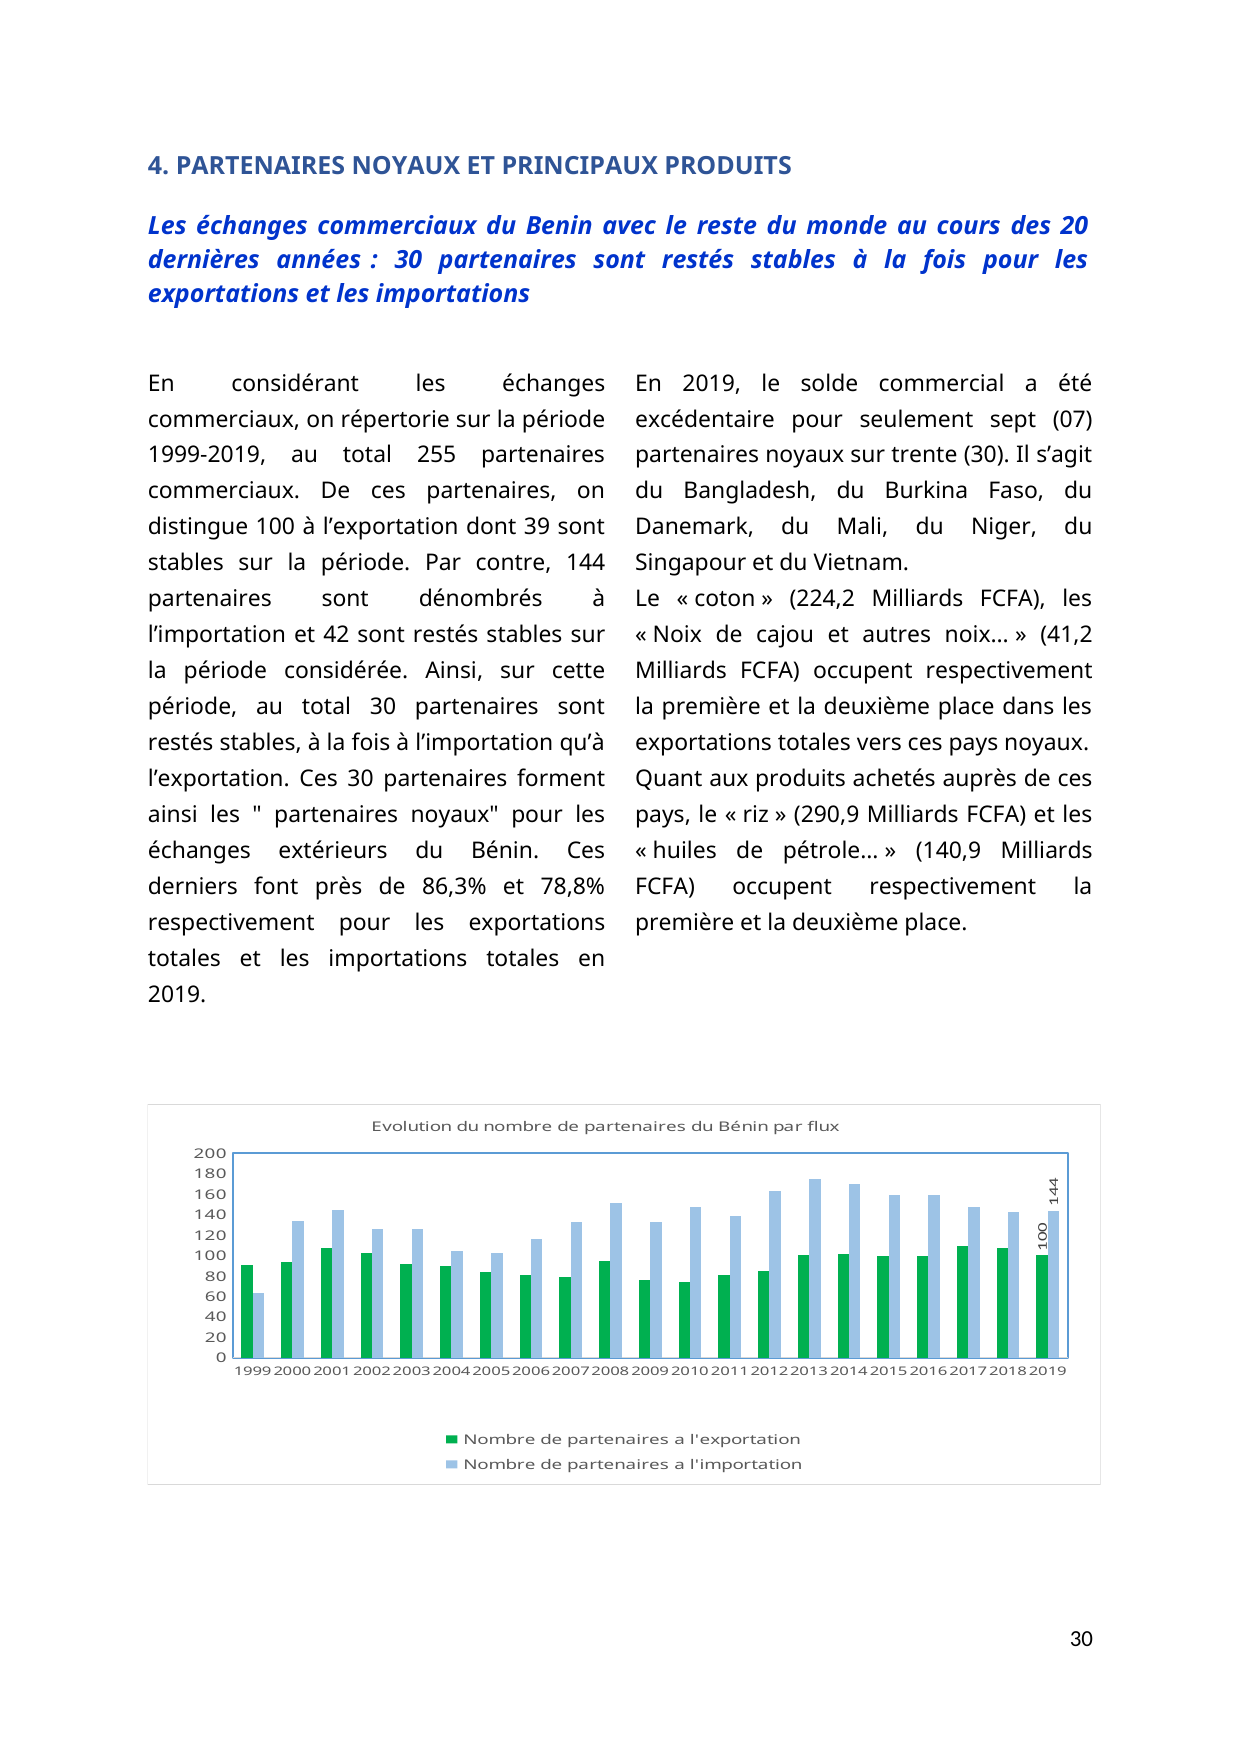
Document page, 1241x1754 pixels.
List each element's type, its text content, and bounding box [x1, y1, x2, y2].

text Quant aux produits achetés auprès de ces pays, le « riz » (290,9 Milliards FCFA) et les « huiles de pétrole… » (140,9 Milliards FCFA) occupent respectivement la première et la deuxième place. [635, 762, 1093, 937]
text En considérant les échanges commerciaux, on répertorie sur la période 1999-2019, au total 255 partenaires commerciaux. De ces partenaires, on distingue 100 à l’exportation dont 39 sont stables sur la période. Par contre, 144 partenaires sont dénombrés à l’importation et 42 sont restés stables sur la période considérée. Ainsi, sur cette période, au total 30 partenaires sont restés stables, à la fois à l’importation qu’à l’exportation. Ces 30 partenaires forment ainsi les " partenaires noyaux" pour les échanges extérieurs du Bénin. Ces derniers font près de 86,3% et 78,8% respectivement pour les exportations totales et les importations totales en 2019. [148, 367, 605, 1009]
text 4. PARTENAIRES NOYAUX ET PRINCIPAUX PRODUITS [148, 148, 1093, 182]
text Le « coton » (224,2 Milliards FCFA), les « Noix de cajou et autres noix… » (41,2 Milliards FCFA) occupent respectivement la première et la deuxième place dans les exportations totales vers ces pays noyaux. [635, 582, 1093, 757]
text Les échanges commerciaux du Benin avec le reste du monde au cours des 20 dernières années : 30 partenaires sont restés stables à la fois pour les exportations et les importations [148, 208, 1093, 310]
text En 2019, le solde commercial a été excédentaire pour seulement sept (07) partenaires noyaux sur trente (30). Il s’agit du Bangladesh, du Burkina Faso, du Danemark, du Mali, du Niger, du Singapour et du Vietnam. [635, 367, 1093, 577]
